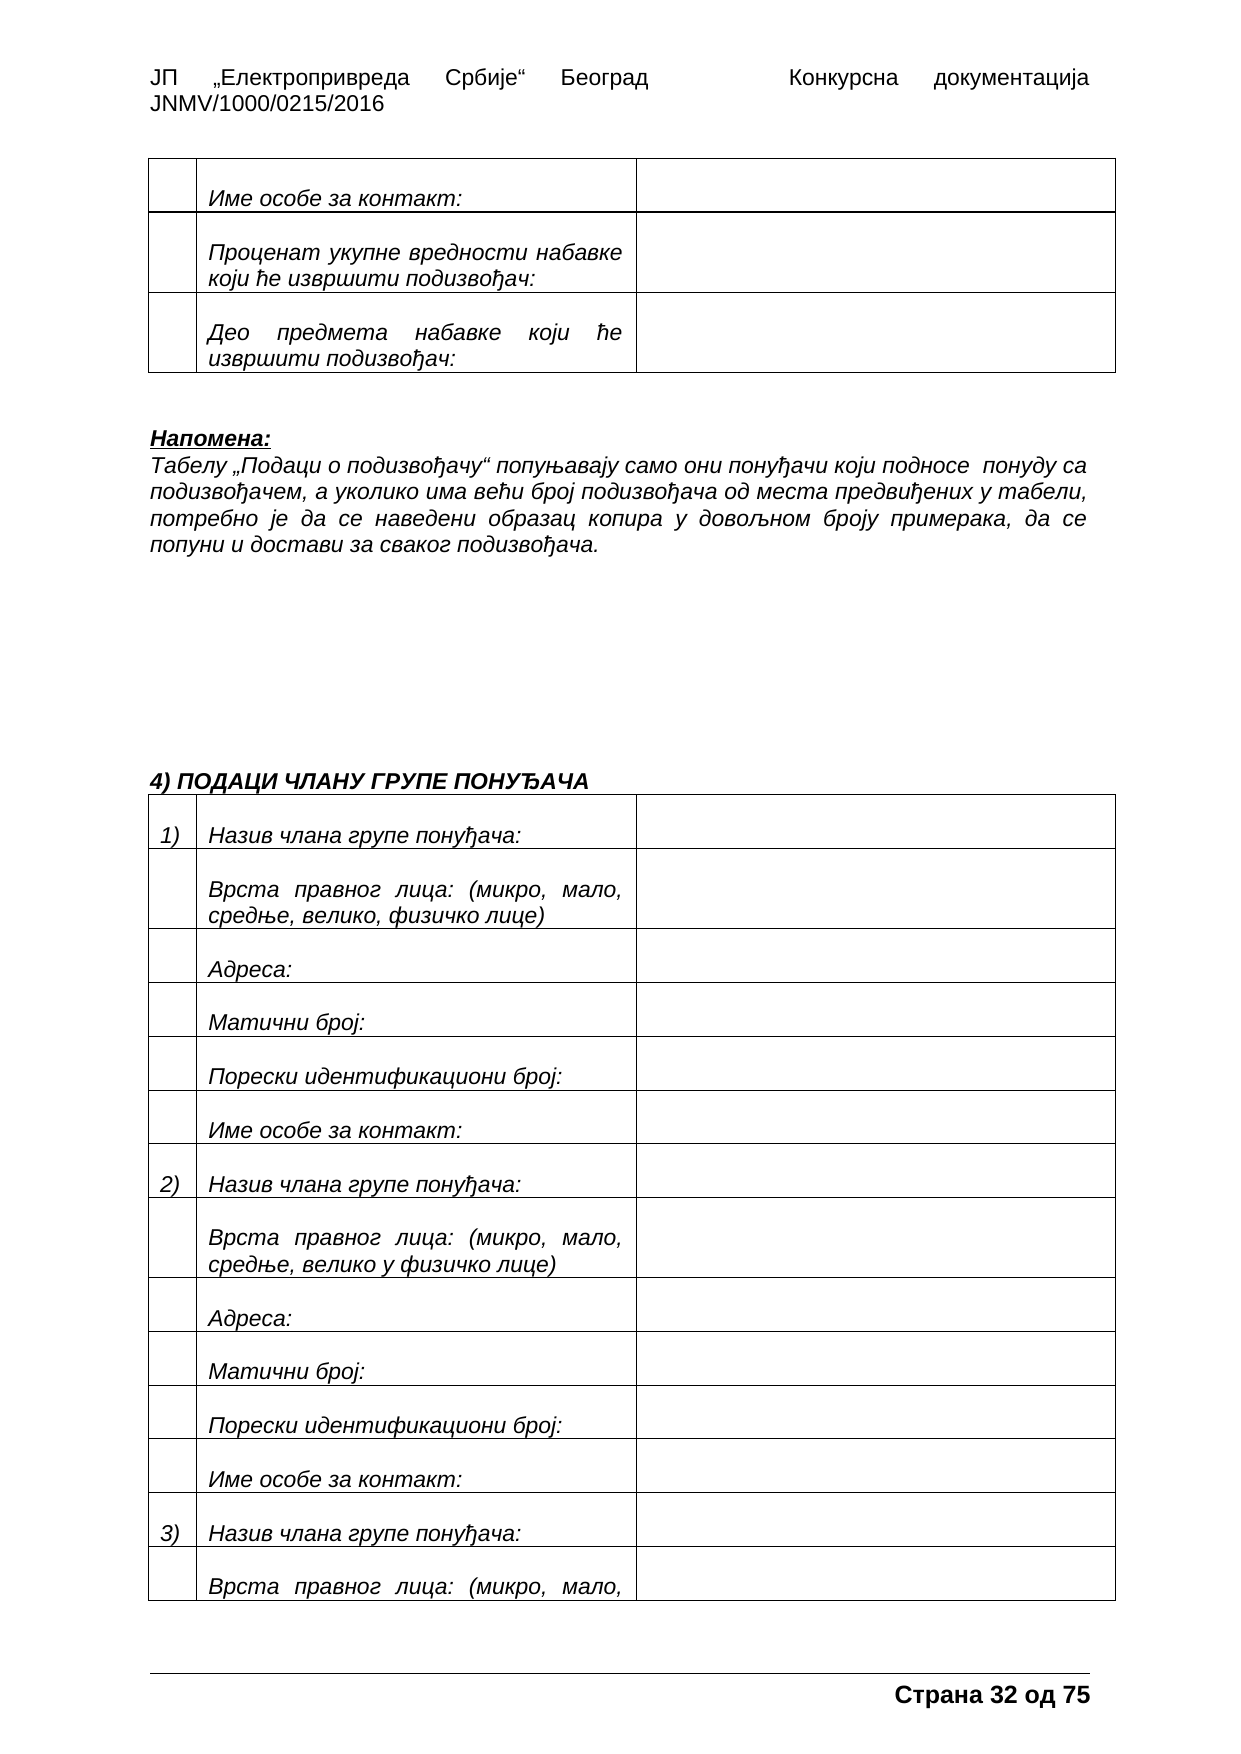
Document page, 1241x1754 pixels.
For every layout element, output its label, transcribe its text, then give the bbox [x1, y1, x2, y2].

table_cell [149, 1037, 196, 1089]
table_cell [637, 1198, 1115, 1277]
text Табелу „Подаци о подизвођачу“ попуњавају само они понуђачи који подносе понуду са подизвођачем, а уколико има већи број подизвођача од места предвиђених у табели, потребно је да се наведени образац копира у довољном броју примерака, да се попуни и достави за сваког подизвођача. [150, 452, 1090, 557]
table_header [637, 795, 1115, 848]
table_cell Порески идентификациони број: [197, 1037, 636, 1089]
table_cell 2) [149, 1144, 196, 1197]
table_cell [637, 1547, 1115, 1599]
table_cell [637, 983, 1115, 1036]
table_cell [149, 929, 196, 982]
table_cell [149, 849, 196, 928]
table_cell [637, 1332, 1115, 1384]
table_cell Име особе за контакт: [197, 159, 636, 211]
table_cell Име особе за контакт: [197, 1439, 636, 1492]
table_cell [637, 159, 1115, 211]
table_cell Адреса: [197, 1278, 636, 1331]
text 4) ПОДАЦИ ЧЛАНУ ГРУПЕ ПОНУЂАЧА [150, 768, 1090, 794]
table_header 1) [149, 795, 196, 848]
table_cell [637, 1091, 1115, 1143]
table_cell [149, 1547, 196, 1599]
table_cell [149, 213, 196, 292]
table_cell Проценат укупне вредности набавке који ће извршити подизвођач: [197, 213, 636, 292]
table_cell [197, 293, 636, 372]
table_cell Врста правног лица: (микро, мало, средње, велико у физичко лице) [197, 1198, 636, 1277]
table_header Назив члана групе понуђача: [197, 795, 636, 848]
table_cell Назив члана групе понуђача: [197, 1144, 636, 1197]
table_cell Назив члана групе понуђача: [197, 1493, 636, 1546]
table_cell Матични број: [197, 983, 636, 1036]
table_cell [149, 1386, 196, 1438]
table_cell 3) [149, 1493, 196, 1546]
table_cell [637, 1144, 1115, 1197]
table_cell [637, 849, 1115, 928]
table_cell [149, 1278, 196, 1331]
table_cell [149, 1198, 196, 1277]
table_cell [637, 1493, 1115, 1546]
table_cell Врста правног лица: (микро, мало, средње, велико, физичко лице) [197, 849, 636, 928]
table_cell Матични број: [197, 1332, 636, 1384]
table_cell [197, 1547, 636, 1599]
table_cell [637, 1439, 1115, 1492]
text Напомена: [150, 425, 1090, 452]
table_cell [637, 929, 1115, 982]
table_cell [637, 213, 1115, 292]
table_cell [637, 1278, 1115, 1331]
table_cell Порески идентификациони број: [197, 1386, 636, 1438]
table_cell [637, 1386, 1115, 1438]
table_cell [149, 159, 196, 211]
table_cell [637, 293, 1115, 372]
table_cell [149, 1439, 196, 1492]
table_cell [637, 1037, 1115, 1089]
table_cell [149, 983, 196, 1036]
table_cell [149, 293, 196, 372]
table_cell Адреса: [197, 929, 636, 982]
table_cell Име особе за контакт: [197, 1091, 636, 1143]
table_cell [149, 1091, 196, 1143]
table_cell [149, 1332, 196, 1384]
